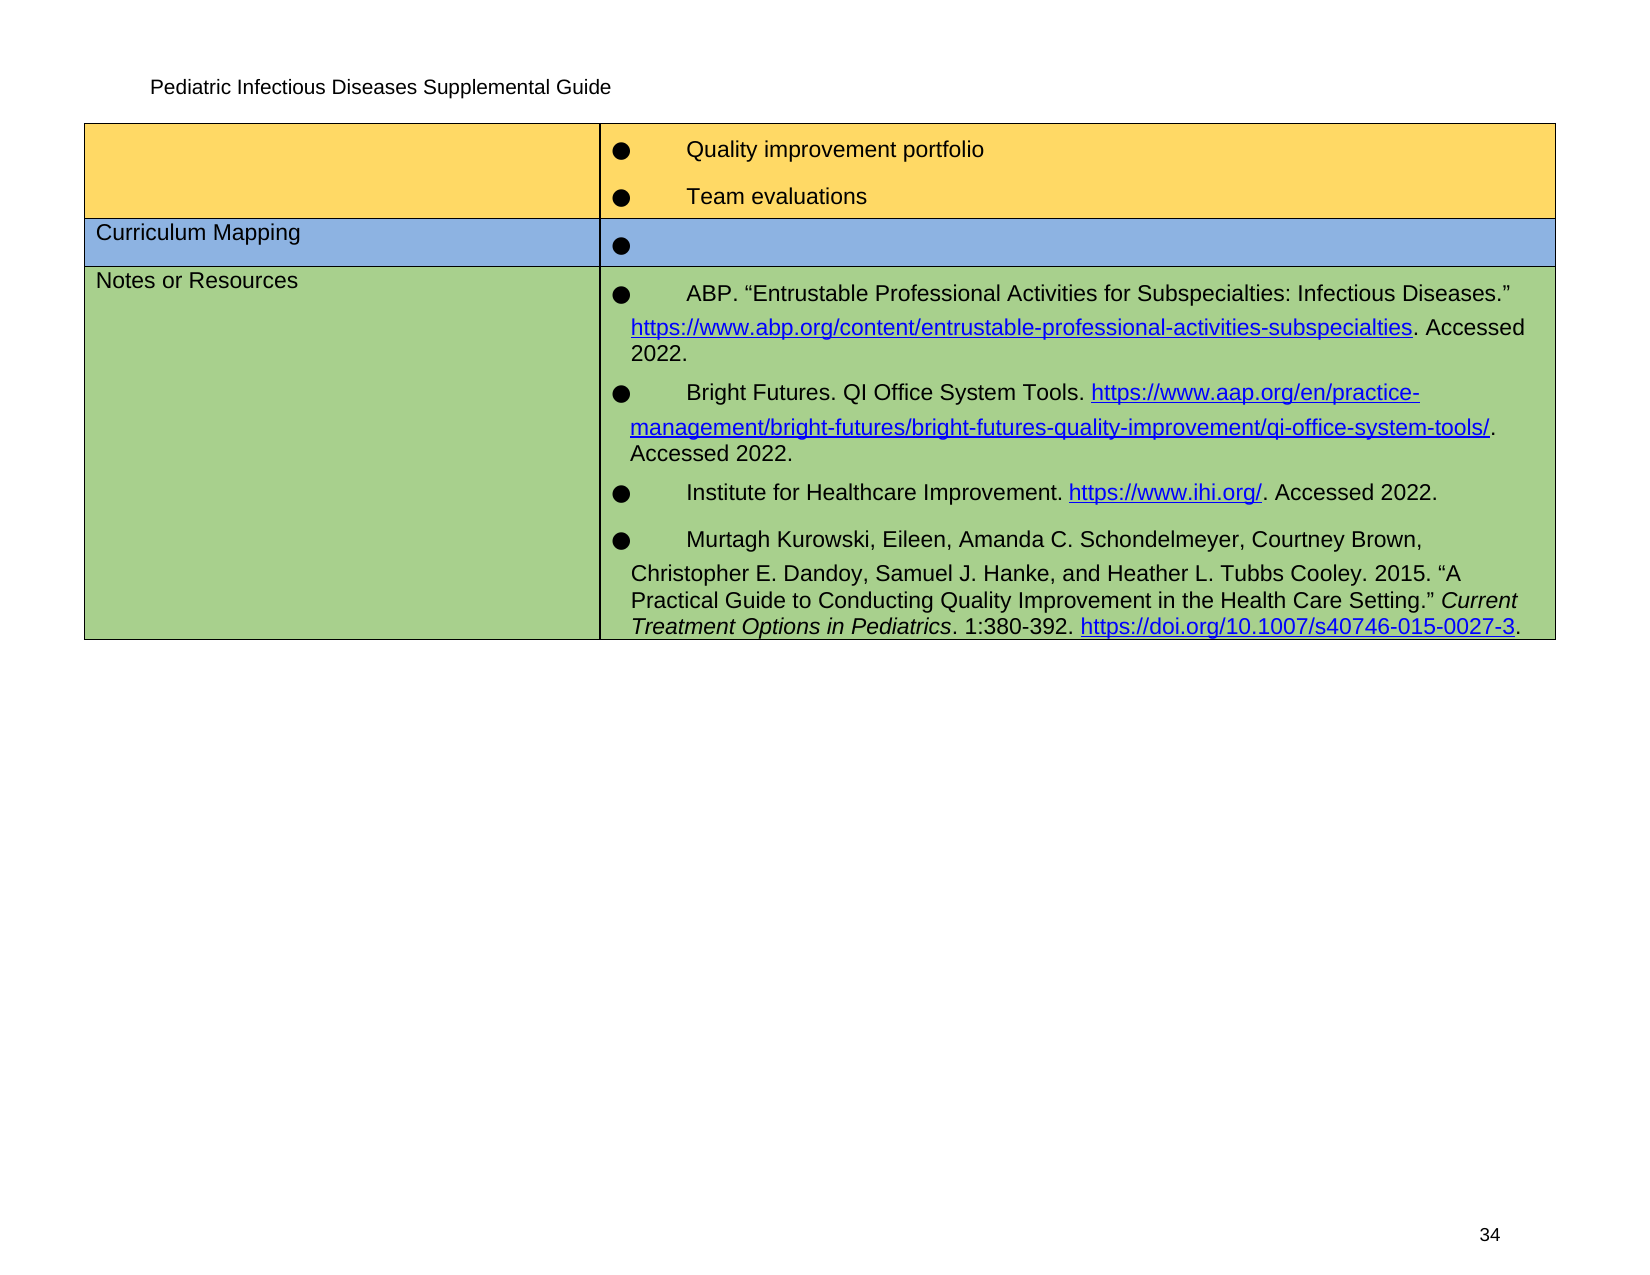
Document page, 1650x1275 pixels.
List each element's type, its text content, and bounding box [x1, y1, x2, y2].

table_cell [601, 219, 1555, 266]
table_cell Curriculum Mapping [85, 219, 599, 266]
table_cell ABP. “Entrustable Professional Activities for Subspecialties: Infectious Diseases.” https://www.abp.org/content/entrustable-professional-activities-subspecialties. Accessed 2022. Bright Futures. QI Office System Tools. https://www.aap.org/en/practice-management/bright-futures/bright-futures-quality-improvement/qi-office-system-tools/. Accessed 2022. Institute for Healthcare Improvement. https://www.ihi.org/. Accessed 2022. Murtagh Kurowski, Eileen, Amanda C. Schondelmeyer, Courtney Brown, Christopher E. Dandoy, Samuel J. Hanke, and Heather L. Tubbs Cooley. 2015. “A Practical Guide to Conducting Quality Improvement in the Health Care Setting.” Current Treatment Options in Pediatrics. 1:380-392. https://doi.org/10.1007/s40746-015-0027-3. [601, 267, 1555, 639]
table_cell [85, 124, 599, 218]
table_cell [601, 124, 1555, 218]
table_cell Notes or Resources [85, 267, 599, 639]
